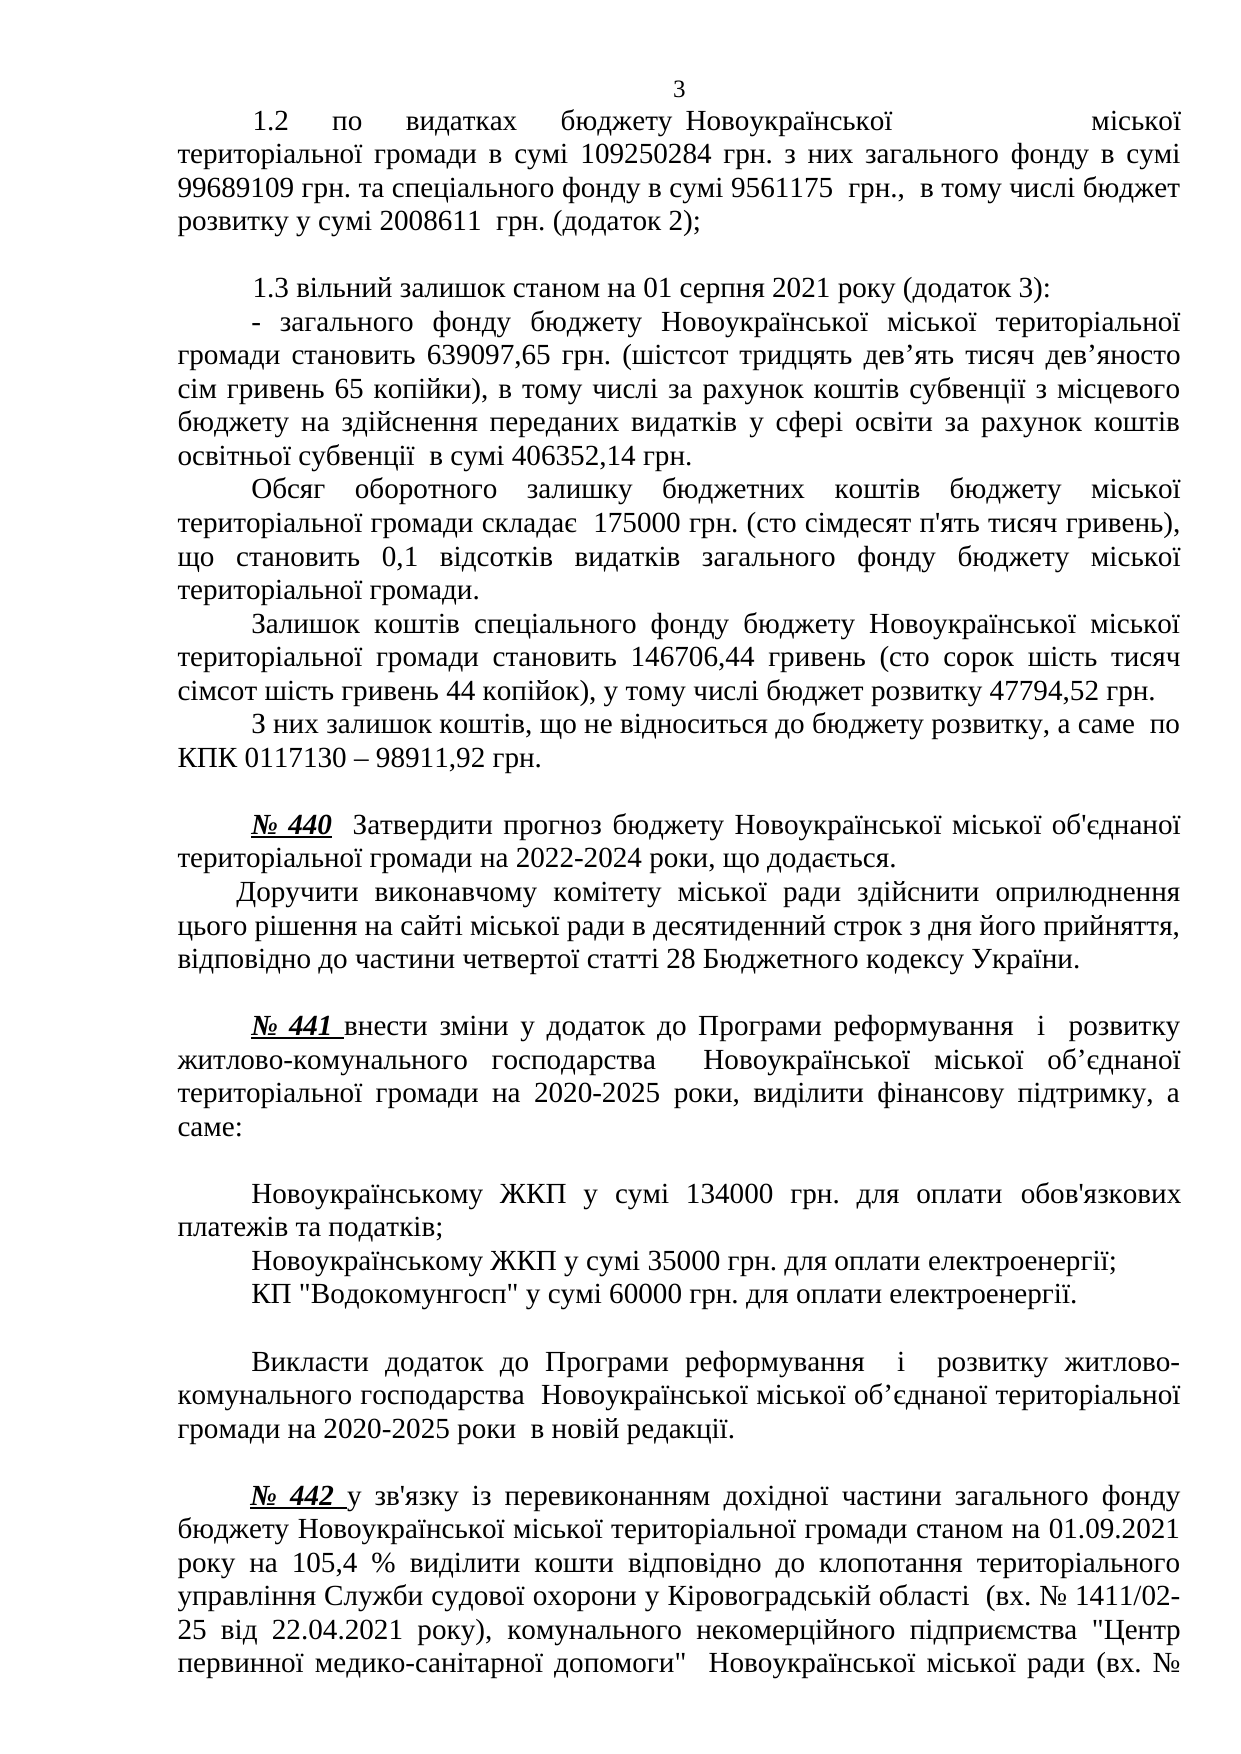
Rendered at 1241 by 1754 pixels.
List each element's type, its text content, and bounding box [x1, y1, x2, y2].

text - загального фонду бюджету Новоукраїнської міської територіальної громади становить 639097,65 грн. (шістсот тридцять дев’ять тисяч дев’яносто сім гривень 65 копійки), в тому числі за рахунок коштів субвенції з місцевого бюджету на здійснення переданих видатків у сфері освіти за рахунок коштів освітньої субвенції в сумі 406352,14 грн. [177, 304, 1181, 472]
text Обсяг оборотного залишку бюджетних коштів бюджету міської територіальної громади складає 175000 грн. (сто сімдесят п'ять тисяч гривень), що становить 0,1 відсотків видатків загального фонду бюджету міської територіальної громади. [177, 472, 1181, 606]
text Новоукраїнському ЖКП у сумі 134000 грн. для оплати обов'язкових платежів та податків; [177, 1176, 1181, 1243]
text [177, 1478, 1181, 1679]
text 1.3 вільний залишок станом на 01 серпня 2021 року (додаток 3): [177, 270, 1181, 304]
text 1.2 по видатках бюджету Новоукраїнської міської територіальної громади в сумі 109250284 грн. з них загального фонду в сумі 99689109 грн. та спеціального фонду в сумі 9561175 грн., в тому числі бюджет розвитку у сумі 2008611 грн. (додаток 2); [177, 103, 1181, 237]
text № 440 Затвердити прогноз бюджету Новоукраїнської міської об'єднаної територіальної громади на 2022-2024 роки, що додається. [177, 807, 1181, 874]
text З них залишок коштів, що не відноситься до бюджету розвитку, а саме по КПК 0117130 – 98911,92 грн. [177, 706, 1181, 773]
text Новоукраїнському ЖКП у сумі 35000 грн. для оплати електроенергії; [177, 1243, 1181, 1277]
text Викласти додаток до Програми реформування і розвитку житлово-комунального господарства Новоукраїнської міської об’єднаної територіальної громади на 2020-2025 роки в новій редакції. [177, 1344, 1181, 1444]
text Залишок коштів спеціального фонду бюджету Новоукраїнської міської територіальної громади становить 146706,44 гривень (сто сорок шість тисяч сімсот шість гривень 44 копійок), у тому числі бюджет розвитку 47794,52 грн. [177, 606, 1181, 706]
text Доручити виконавчому комітету міської ради здійснити оприлюднення цього рішення на сайті міської ради в десятиденний строк з дня його прийняття, відповідно до частини четвертої статті 28 Бюджетного кодексу України. [177, 874, 1181, 975]
text № 441 внести зміни у додаток до Програми реформування і розвитку житлово-комунального господарства Новоукраїнської міської об’єднаної територіальної громади на 2020-2025 роки, виділити фінансову підтримку, а саме: [177, 1008, 1181, 1142]
text КП "Водокомунгосп" у сумі 60000 грн. для оплати електроенергії. [177, 1277, 1181, 1310]
